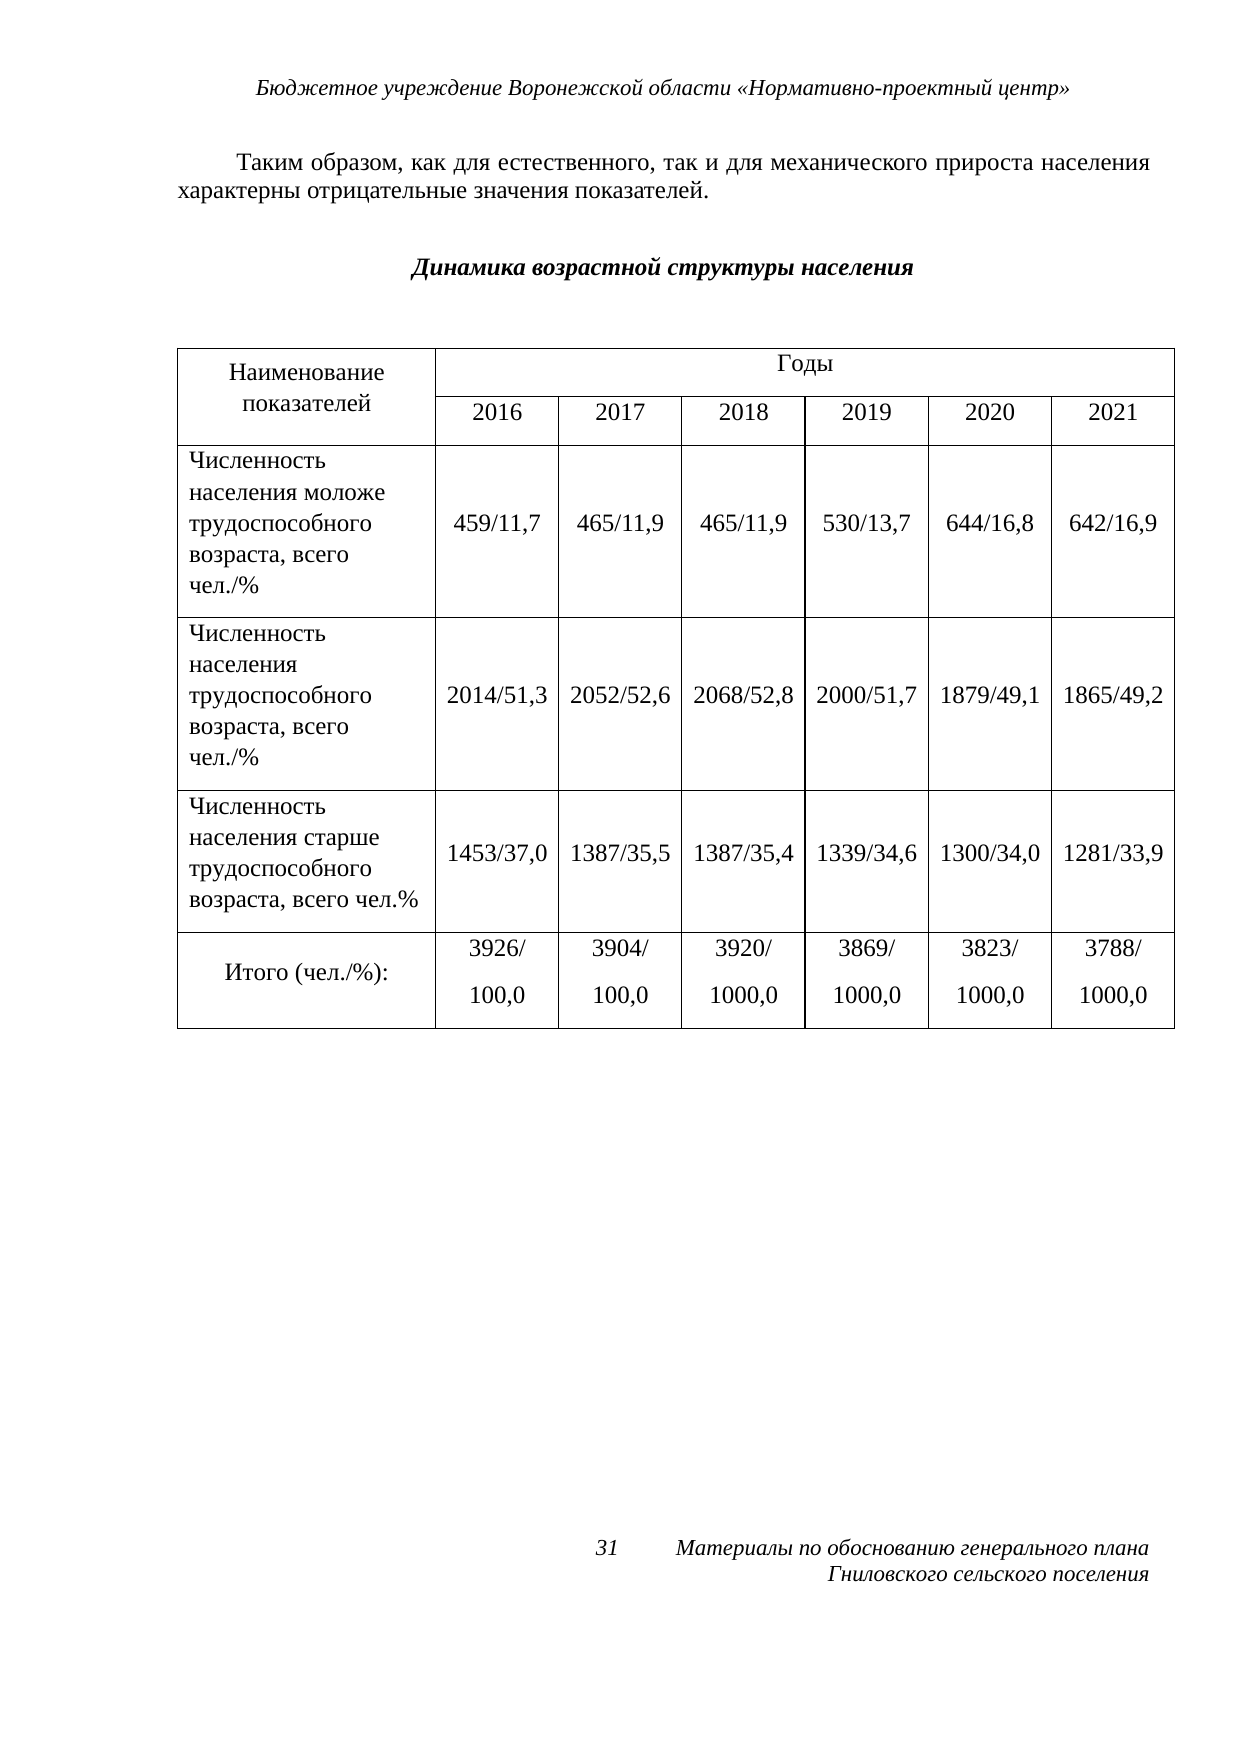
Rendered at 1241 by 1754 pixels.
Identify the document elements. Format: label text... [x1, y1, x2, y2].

table_cell 2052/52,6 [559, 618, 681, 790]
table_cell 2000/51,7 [806, 618, 928, 790]
table_cell Итого (чел./%): [178, 933, 435, 1028]
table_cell 465/11,9 [682, 446, 804, 617]
table_cell 1453/37,0 [436, 791, 558, 932]
table_cell 642/16,9 [1052, 446, 1174, 617]
table_cell 459/11,7 [436, 446, 558, 617]
text Динамика возрастной структуры населения [177, 252, 1152, 281]
table_cell Численность населения трудоспособного возраста, всего чел./% [178, 618, 435, 790]
table_cell 3926/ 100,0 [436, 933, 558, 1028]
table_cell 2020 [929, 397, 1051, 444]
table_cell 3869/ 1000,0 [806, 933, 928, 1028]
table_cell 1387/35,4 [682, 791, 804, 932]
table_header Годы [436, 349, 1174, 396]
table_cell 530/13,7 [806, 446, 928, 617]
table_cell 1865/49,2 [1052, 618, 1174, 790]
table_cell 644/16,8 [929, 446, 1051, 617]
table_cell 2019 [806, 397, 928, 444]
table_cell Численность населения моложе трудоспособного возраста, всего чел./% [178, 446, 435, 617]
table_cell 3788/ 1000,0 [1052, 933, 1174, 1028]
table_cell 3920/ 1000,0 [682, 933, 804, 1028]
table_cell 1281/33,9 [1052, 791, 1174, 932]
table_cell 3904/ 100,0 [559, 933, 681, 1028]
table_cell 2016 [436, 397, 558, 444]
table_cell 2014/51,3 [436, 618, 558, 790]
table_cell 1387/35,5 [559, 791, 681, 932]
table_cell 1339/34,6 [806, 791, 928, 932]
table_cell 2068/52,8 [682, 618, 804, 790]
table_cell 2018 [682, 397, 804, 444]
table_cell 465/11,9 [559, 446, 681, 617]
table_cell 1300/34,0 [929, 791, 1051, 932]
table_cell 1879/49,1 [929, 618, 1051, 790]
table_cell 2021 [1052, 397, 1174, 444]
text Таким образом, как для естественного, так и для механического прироста населения характерны отрицательные значения показателей. [177, 147, 1152, 204]
table_cell Численность населения старше трудоспособного возраста, всего чел.% [178, 791, 435, 932]
table_cell 2017 [559, 397, 681, 444]
table_cell 3823/ 1000,0 [929, 933, 1051, 1028]
table_header Наименование показателей [178, 349, 435, 444]
